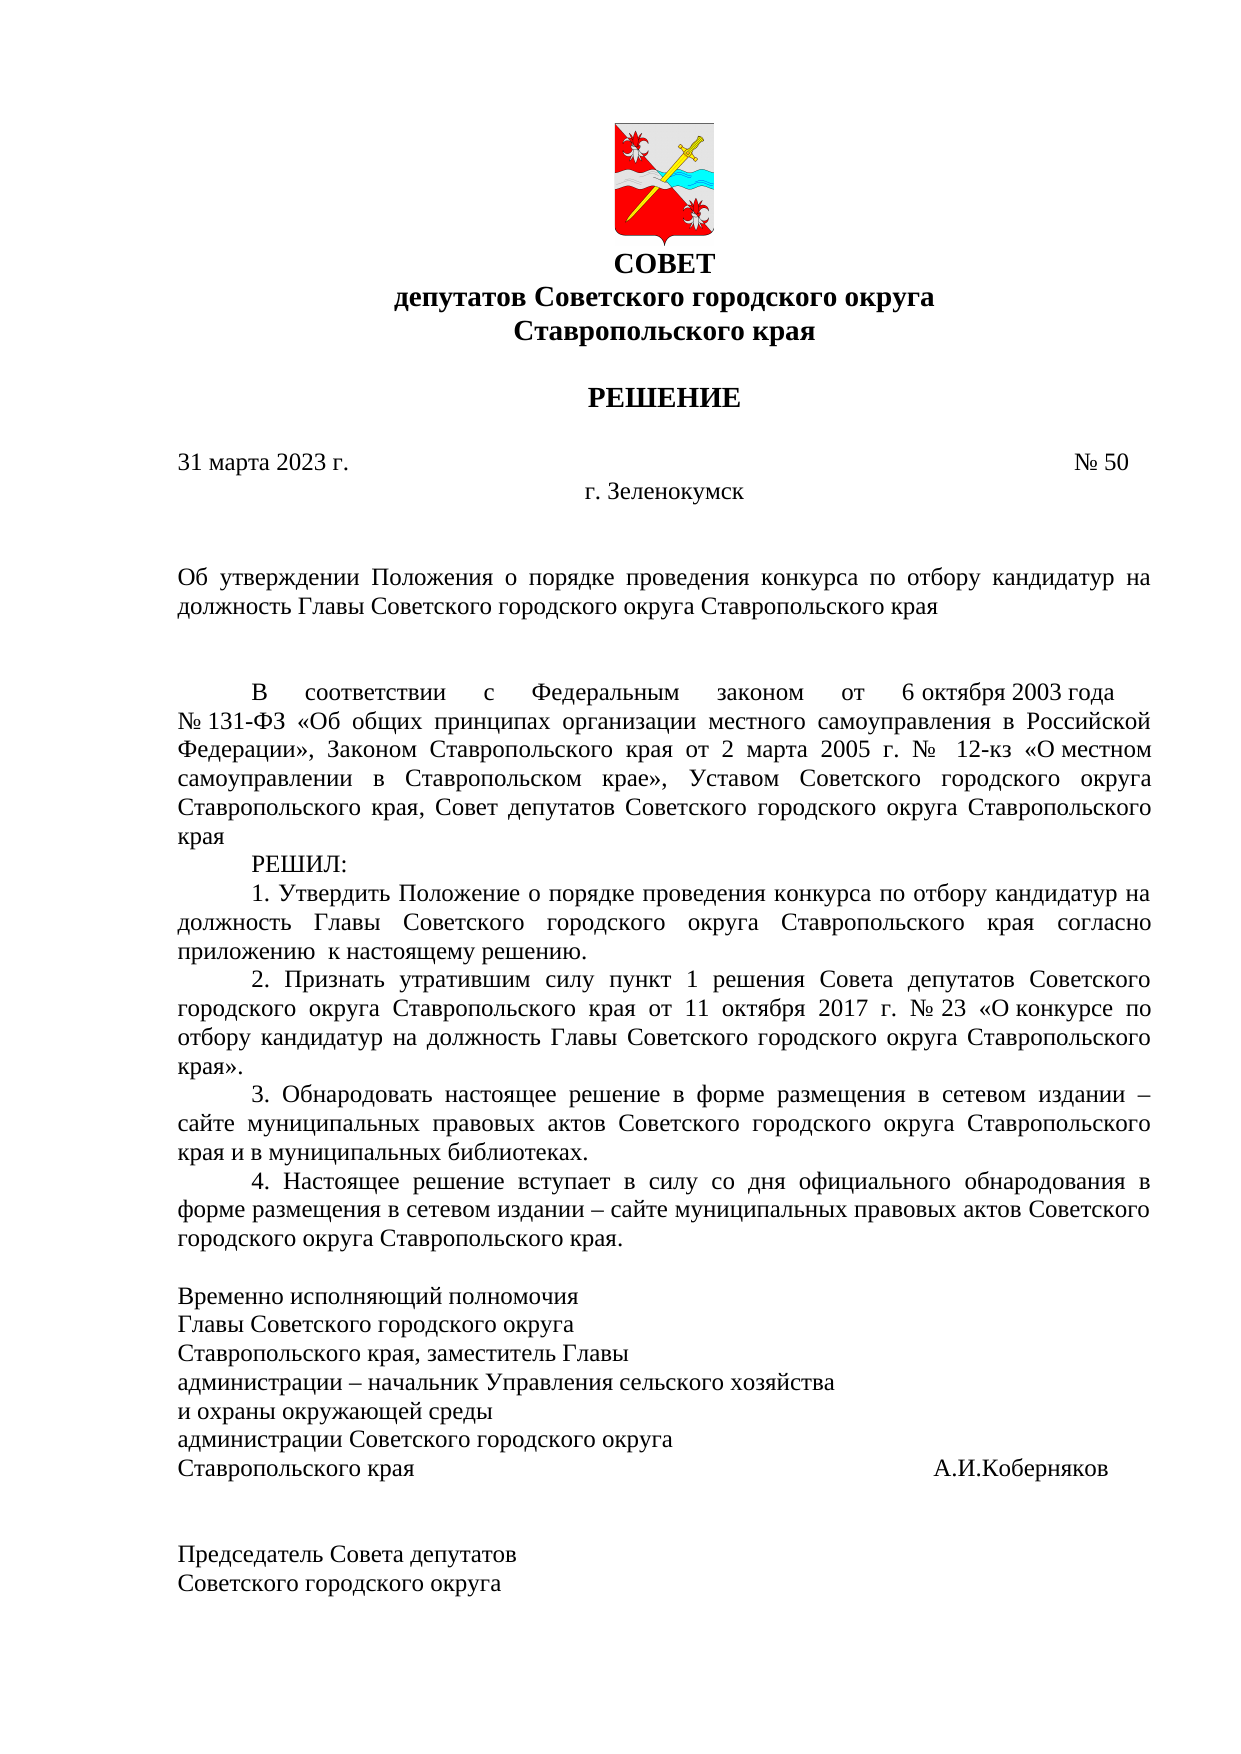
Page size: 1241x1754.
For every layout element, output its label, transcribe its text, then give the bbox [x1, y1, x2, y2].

text Председатель Совета депутатов [177, 1539, 1152, 1568]
text РЕШЕНИЕ [177, 380, 1152, 413]
text депутатов Советского городского округа [177, 279, 1152, 313]
text 31 марта 2023 г. № 50 [177, 447, 1152, 476]
text РЕШИЛ: [177, 849, 1152, 878]
text администрации – начальник Управления сельского хозяйства [177, 1367, 1152, 1396]
text 3. Обнародовать настоящее решение в форме размещения в сетевом издании – сайте муниципальных правовых актов Советского городского округа Ставропольского края и в муниципальных библиотеках. [177, 1079, 1152, 1166]
text и охраны окружающей среды [177, 1396, 1152, 1424]
text 4. Настоящее решение вступает в силу со дня официального обнародования в форме размещения в сетевом издании – сайте муниципальных правовых актов Советского городского округа Ставропольского края. [177, 1166, 1152, 1252]
text г. Зеленокумск [177, 476, 1152, 504]
text В соответствии с Федеральным законом от 6 октября 2003 года № 131-ФЗ «Об общих принципах организации местного самоуправления в Российской Федерации», Законом Ставропольского края от 2 марта 2005 г. № 12-кз «О местном самоуправлении в Ставропольском крае», Уставом Советского городского округа Ставропольского края, Совет депутатов Советского городского округа Ставропольского края [177, 677, 1152, 849]
text Ставропольского края [177, 313, 1152, 346]
text Ставропольского края А.И.Коберняков [177, 1453, 1152, 1482]
text 2. Признать утратившим силу пункт 1 решения Совета депутатов Советского городского округа Ставропольского края от 11 октября 2017 г. № 23 «О конкурсе по отбору кандидатур на должность Главы Советского городского округа Ставропольского края». [177, 964, 1152, 1079]
text Временно исполняющий полномочия [177, 1281, 1152, 1309]
picture [614, 123, 714, 246]
text Главы Советского городского округа [177, 1309, 1152, 1338]
text 1. Утвердить Положение о порядке проведения конкурса по отбору кандидатур на должность Главы Советского городского округа Ставропольского края согласно приложению к настоящему решению. [177, 878, 1152, 964]
text администрации Советского городского округа [177, 1424, 1152, 1453]
text СОВЕТ [177, 246, 1152, 279]
text Ставропольского края, заместитель Главы [177, 1338, 1152, 1367]
text Советского городского округа [177, 1568, 1152, 1597]
text Об утверждении Положения о порядке проведения конкурса по отбору кандидатур на должность Главы Советского городского округа Ставропольского края [177, 562, 1152, 619]
